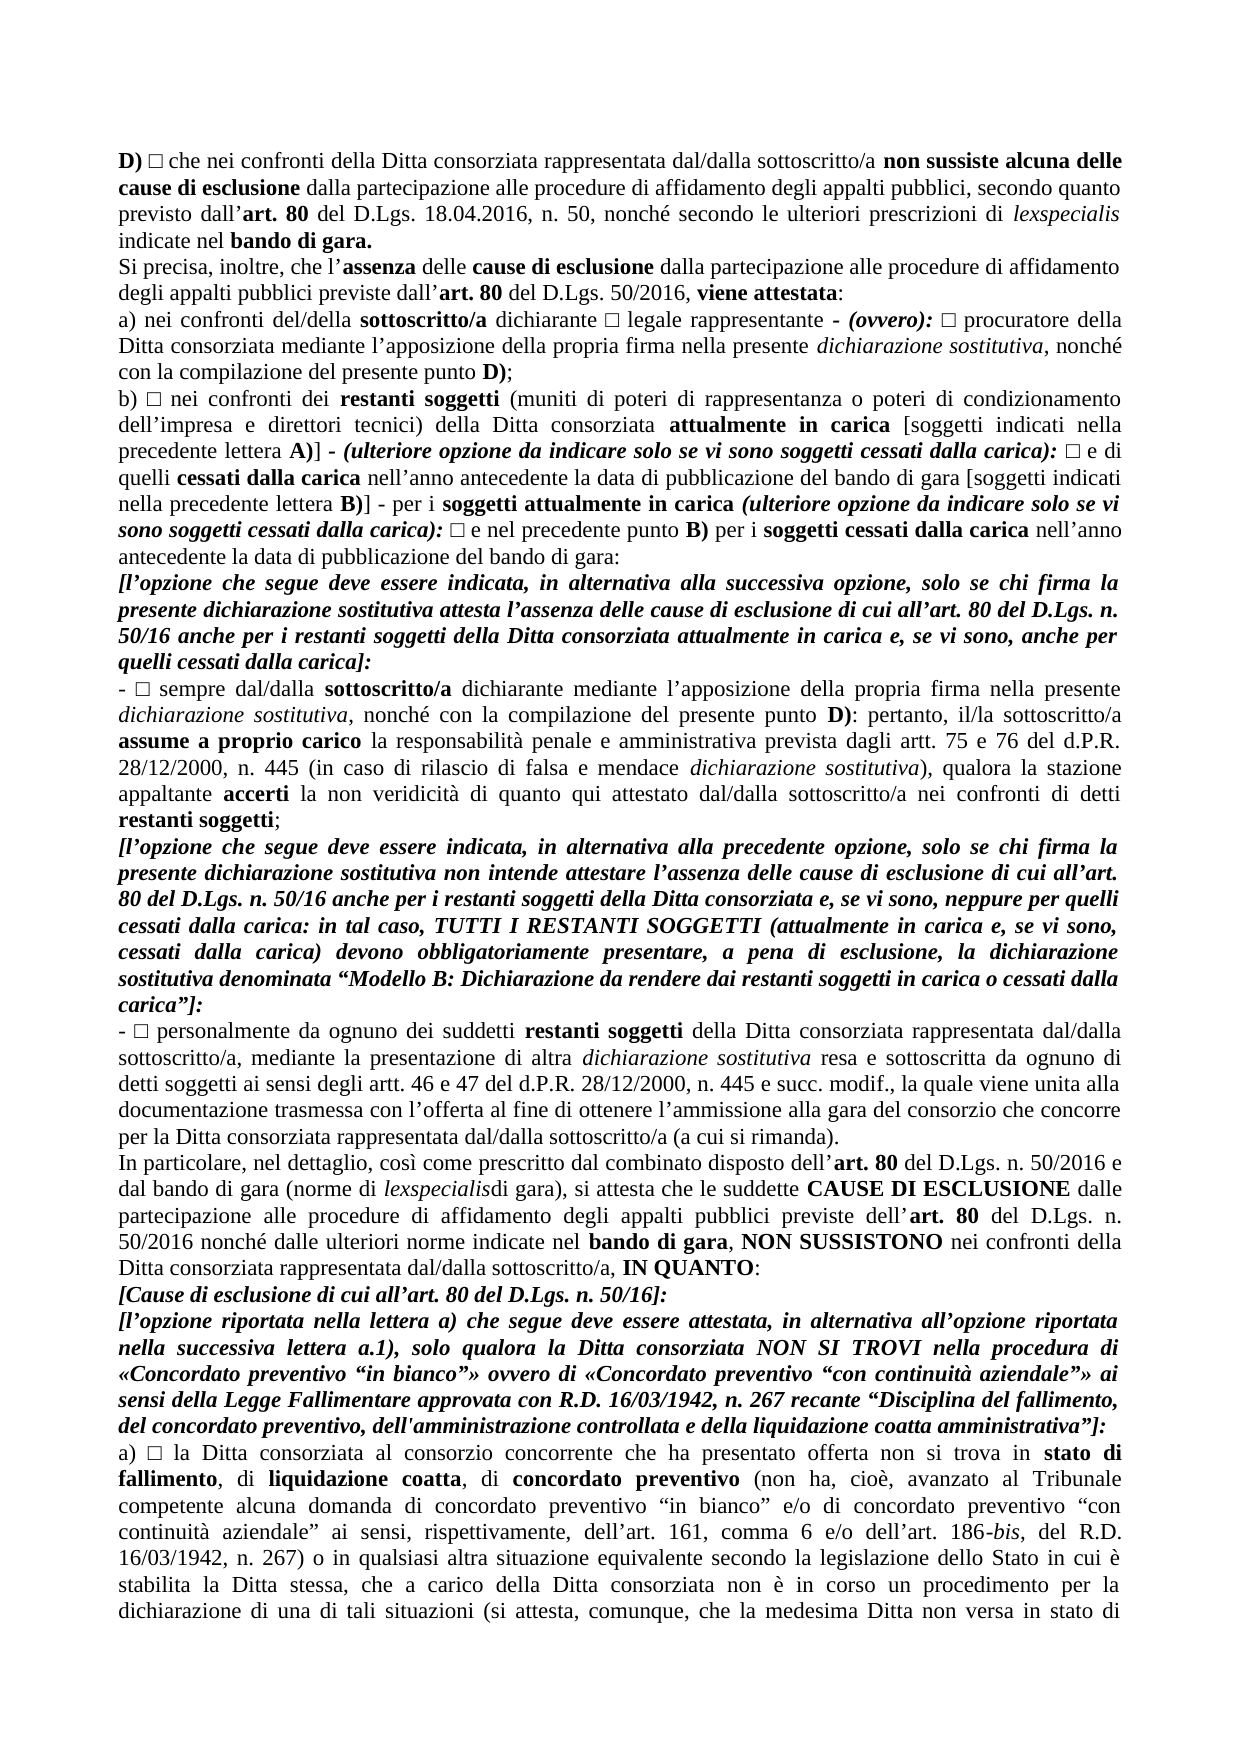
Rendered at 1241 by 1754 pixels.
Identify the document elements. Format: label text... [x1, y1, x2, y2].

text - □ personalmente da ognuno dei suddetti restanti soggetti della Ditta consorziata rappresentata dal/dalla sottoscritto/a, mediante la presentazione di altra dichiarazione sostitutiva resa e sottoscritta da ognuno di detti soggetti ai sensi degli artt. 46 e 47 del d.P.R. 28/12/2000, n. 445 e succ. modif., la quale viene unita alla documentazione trasmessa con l’offerta al fine di ottenere l’ammissione alla gara del consorzio che concorre per la Ditta consorziata rappresentata dal/dalla sottoscritto/a (a cui si rimanda). [118, 1017, 1122, 1149]
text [118, 1439, 1122, 1623]
text [l’opzione riportata nella lettera a) che segue deve essere attestata, in alternativa all’opzione riportata nella successiva lettera a.1), solo qualora la Ditta consorziata NON SI TROVI nella procedura di «Concordato preventivo “in bianco”» ovvero di «Concordato preventivo “con continuità aziendale”» ai sensi della Legge Fallimentare approvata con R.D. 16/03/1942, n. 267 recante “Disciplina del fallimento, del concordato preventivo, dell'amministrazione controllata e della liquidazione coatta amministrativa”]: [118, 1307, 1122, 1439]
text degli appalti pubblici previste dall’art. 80 del D.Lgs. 50/2016, viene attestata: [118, 279, 1122, 306]
text Si precisa, inoltre, che l’assenza delle cause di esclusione dalla partecipazione alle procedure di affidamento [118, 253, 1122, 279]
text b) □ nei confronti dei restanti soggetti (muniti di poteri di rappresentanza o poteri di condizionamento dell’impresa e direttori tecnici) della Ditta consorziata attualmente in carica [soggetti indicati nella precedente lettera A)] - (ulteriore opzione da indicare solo se vi sono soggetti cessati dalla carica): □ e di quelli cessati dalla carica nell’anno antecedente la data di pubblicazione del bando di gara [soggetti indicati nella precedente lettera B)] - per i soggetti attualmente in carica (ulteriore opzione da indicare solo se vi sono soggetti cessati dalla carica): □ e nel precedente punto B) per i soggetti cessati dalla carica nell’anno antecedente la data di pubblicazione del bando di gara: [118, 385, 1122, 569]
text [Cause di esclusione di cui all’art. 80 del D.Lgs. n. 50/16]: [118, 1281, 1122, 1307]
text In particolare, nel dettaglio, così come prescritto dal combinato disposto dell’art. 80 del D.Lgs. n. 50/2016 e dal bando di gara (norme di lexspecialisdi gara), si attesta che le suddette CAUSE DI ESCLUSIONE dalle partecipazione alle procedure di affidamento degli appalti pubblici previste dell’art. 80 del D.Lgs. n. 50/2016 nonché dalle ulteriori norme indicate nel bando di gara, NON SUSSISTONO nei confronti della Ditta consorziata rappresentata dal/dalla sottoscritto/a, IN QUANTO: [118, 1149, 1122, 1281]
text D) □ che nei confronti della Ditta consorziata rappresentata dal/dalla sottoscritto/a non sussiste alcuna delle cause di esclusione dalla partecipazione alle procedure di affidamento degli appalti pubblici, secondo quanto previsto dall’art. 80 del D.Lgs. 18.04.2016, n. 50, nonché secondo le ulteriori prescrizioni di lexspecialis indicate nel bando di gara. [118, 148, 1122, 253]
text [l’opzione che segue deve essere indicata, in alternativa alla successiva opzione, solo se chi firma la presente dichiarazione sostitutiva attesta l’assenza delle cause di esclusione di cui all’art. 80 del D.Lgs. n. 50/16 anche per i restanti soggetti della Ditta consorziata attualmente in carica e, se vi sono, anche per quelli cessati dalla carica]: [118, 569, 1122, 675]
text [l’opzione che segue deve essere indicata, in alternativa alla precedente opzione, solo se chi firma la presente dichiarazione sostitutiva non intende attestare l’assenza delle cause di esclusione di cui all’art. 80 del D.Lgs. n. 50/16 anche per i restanti soggetti della Ditta consorziata e, se vi sono, neppure per quelli cessati dalla carica: in tal caso, TUTTI I RESTANTI SOGGETTI (attualmente in carica e, se vi sono, cessati dalla carica) devono obbligatoriamente presentare, a pena di esclusione, la dichiarazione sostitutiva denominata “Modello B: Dichiarazione da rendere dai restanti soggetti in carica o cessati dalla carica”]: [118, 833, 1122, 1017]
text - □ sempre dal/dalla sottoscritto/a dichiarante mediante l’apposizione della propria firma nella presente dichiarazione sostitutiva, nonché con la compilazione del presente punto D): pertanto, il/la sottoscritto/a assume a proprio carico la responsabilità penale e amministrativa prevista dagli artt. 75 e 76 del d.P.R. 28/12/2000, n. 445 (in caso di rilascio di falsa e mendace dichiarazione sostitutiva), qualora la stazione appaltante accerti la non veridicità di quanto qui attestato dal/dalla sottoscritto/a nei confronti di detti restanti soggetti; [118, 675, 1122, 833]
text a) nei confronti del/della sottoscritto/a dichiarante □ legale rappresentante - (ovvero): □ procuratore della Ditta consorziata mediante l’apposizione della propria firma nella presente dichiarazione sostitutiva, nonché con la compilazione del presente punto D); [118, 306, 1122, 385]
